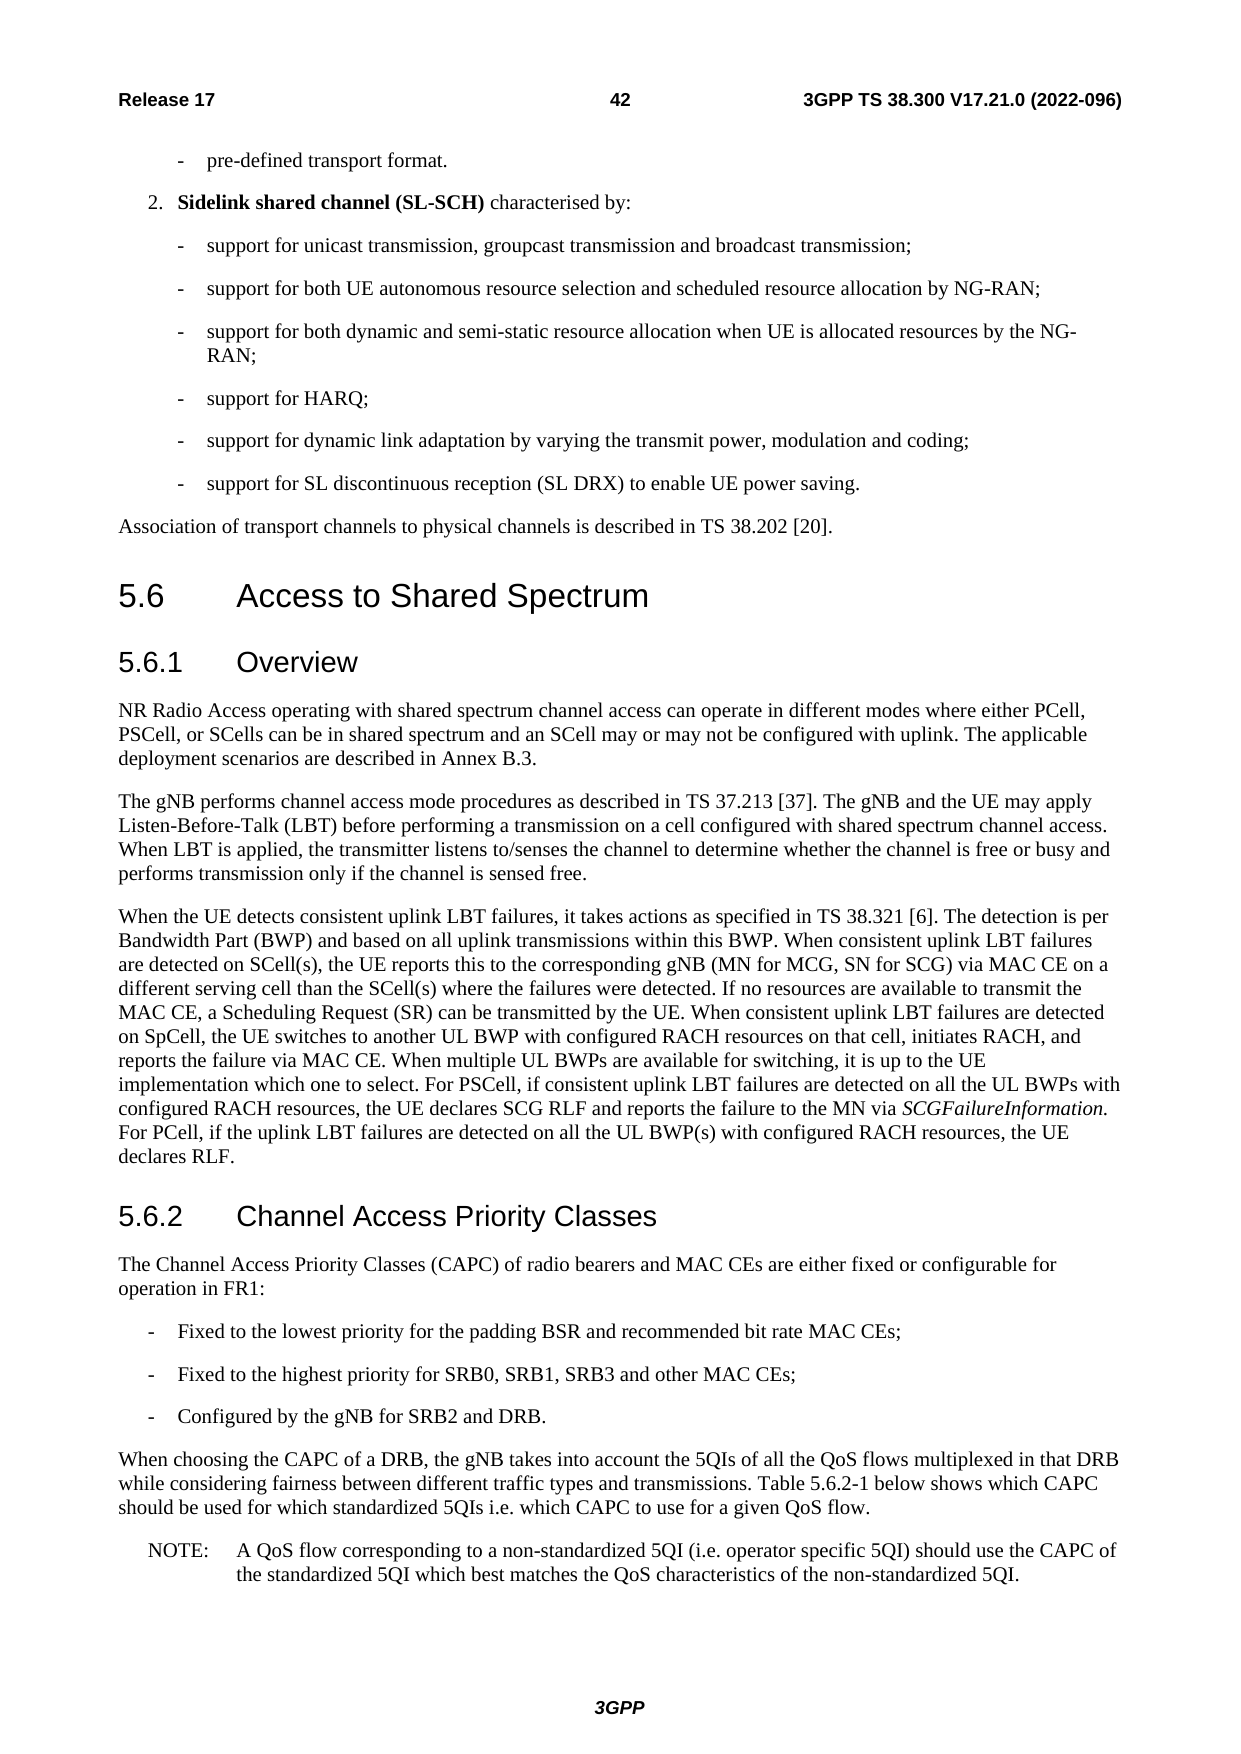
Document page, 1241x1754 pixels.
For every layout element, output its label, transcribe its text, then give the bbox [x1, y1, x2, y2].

subtitle 5.6 Access to Shared Spectrum [118, 576, 1122, 614]
text - support for both dynamic and semi-static resource allocation when UE is allocated resources by the NG-RAN; [177, 319, 1122, 367]
subtitle 5.6.2 Channel Access Priority Classes [118, 1199, 1122, 1233]
subtitle 5.6.1 Overview [118, 645, 1122, 679]
text - support for dynamic link adaptation by varying the transmit power, modulation and coding; [177, 428, 1122, 452]
text When choosing the CAPC of a DRB, the gNB takes into account the 5QIs of all the QoS flows multiplexed in that DRB while considering fairness between different traffic types and transmissions. Table 5.6.2-1 below shows which CAPC should be used for which standardized 5QIs i.e. which CAPC to use for a given QoS flow. [118, 1447, 1122, 1519]
text NOTE: A QoS flow corresponding to a non-standardized 5QI (i.e. operator specific 5QI) should use the CAPC of the standardized 5QI which best matches the QoS characteristics of the non-standardized 5QI. [148, 1538, 1122, 1586]
text Association of transport channels to physical channels is described in TS 38.202 [20]. [118, 514, 1122, 538]
text - Fixed to the lowest priority for the padding BSR and recommended bit rate MAC CEs; [148, 1319, 1122, 1343]
text - support for HARQ; [177, 386, 1122, 410]
text - pre-defined transport format. [177, 147, 1122, 172]
text 2. Sidelink shared channel (SL-SCH) characterised by: [148, 190, 1122, 214]
text The Channel Access Priority Classes (CAPC) of radio bearers and MAC CEs are either fixed or configurable for operation in FR1: [118, 1252, 1122, 1300]
text - support for unicast transmission, groupcast transmission and broadcast transmission; [177, 233, 1122, 257]
text - Configured by the gNB for SRB2 and DRB. [148, 1404, 1122, 1428]
text - support for SL discontinuous reception (SL DRX) to enable UE power saving. [177, 471, 1122, 495]
text When the UE detects consistent uplink LBT failures, it takes actions as specified in TS 38.321 [6]. The detection is per Bandwidth Part (BWP) and based on all uplink transmissions within this BWP. When consistent uplink LBT failures are detected on SCell(s), the UE reports this to the corresponding gNB (MN for MCG, SN for SCG) via MAC CE on a different serving cell than the SCell(s) where the failures were detected. If no resources are available to transmit the MAC CE, a Scheduling Request (SR) can be transmitted by the UE. When consistent uplink LBT failures are detected on SpCell, the UE switches to another UL BWP with configured RACH resources on that cell, initiates RACH, and reports the failure via MAC CE. When multiple UL BWPs are available for switching, it is up to the UE implementation which one to select. For PSCell, if consistent uplink LBT failures are detected on all the UL BWPs with configured RACH resources, the UE declares SCG RLF and reports the failure to the MN via SCGFailureInformation. For PCell, if the uplink LBT failures are detected on all the UL BWP(s) with configured RACH resources, the UE declares RLF. [118, 903, 1122, 1168]
text The gNB performs channel access mode procedures as described in TS 37.213 [37]. The gNB and the UE may apply Listen-Before-Talk (LBT) before performing a transmission on a cell configured with shared spectrum channel access. When LBT is applied, the transmitter listens to/senses the channel to determine whether the channel is free or busy and performs transmission only if the channel is sensed free. [118, 788, 1122, 885]
text - support for both UE autonomous resource selection and scheduled resource allocation by NG-RAN; [177, 276, 1122, 300]
text NR Radio Access operating with shared spectrum channel access can operate in different modes where either PCell, PSCell, or SCells can be in shared spectrum and an SCell may or may not be configured with uplink. The applicable deployment scenarios are described in Annex B.3. [118, 698, 1122, 770]
text - Fixed to the highest priority for SRB0, SRB1, SRB3 and other MAC CEs; [148, 1361, 1122, 1386]
